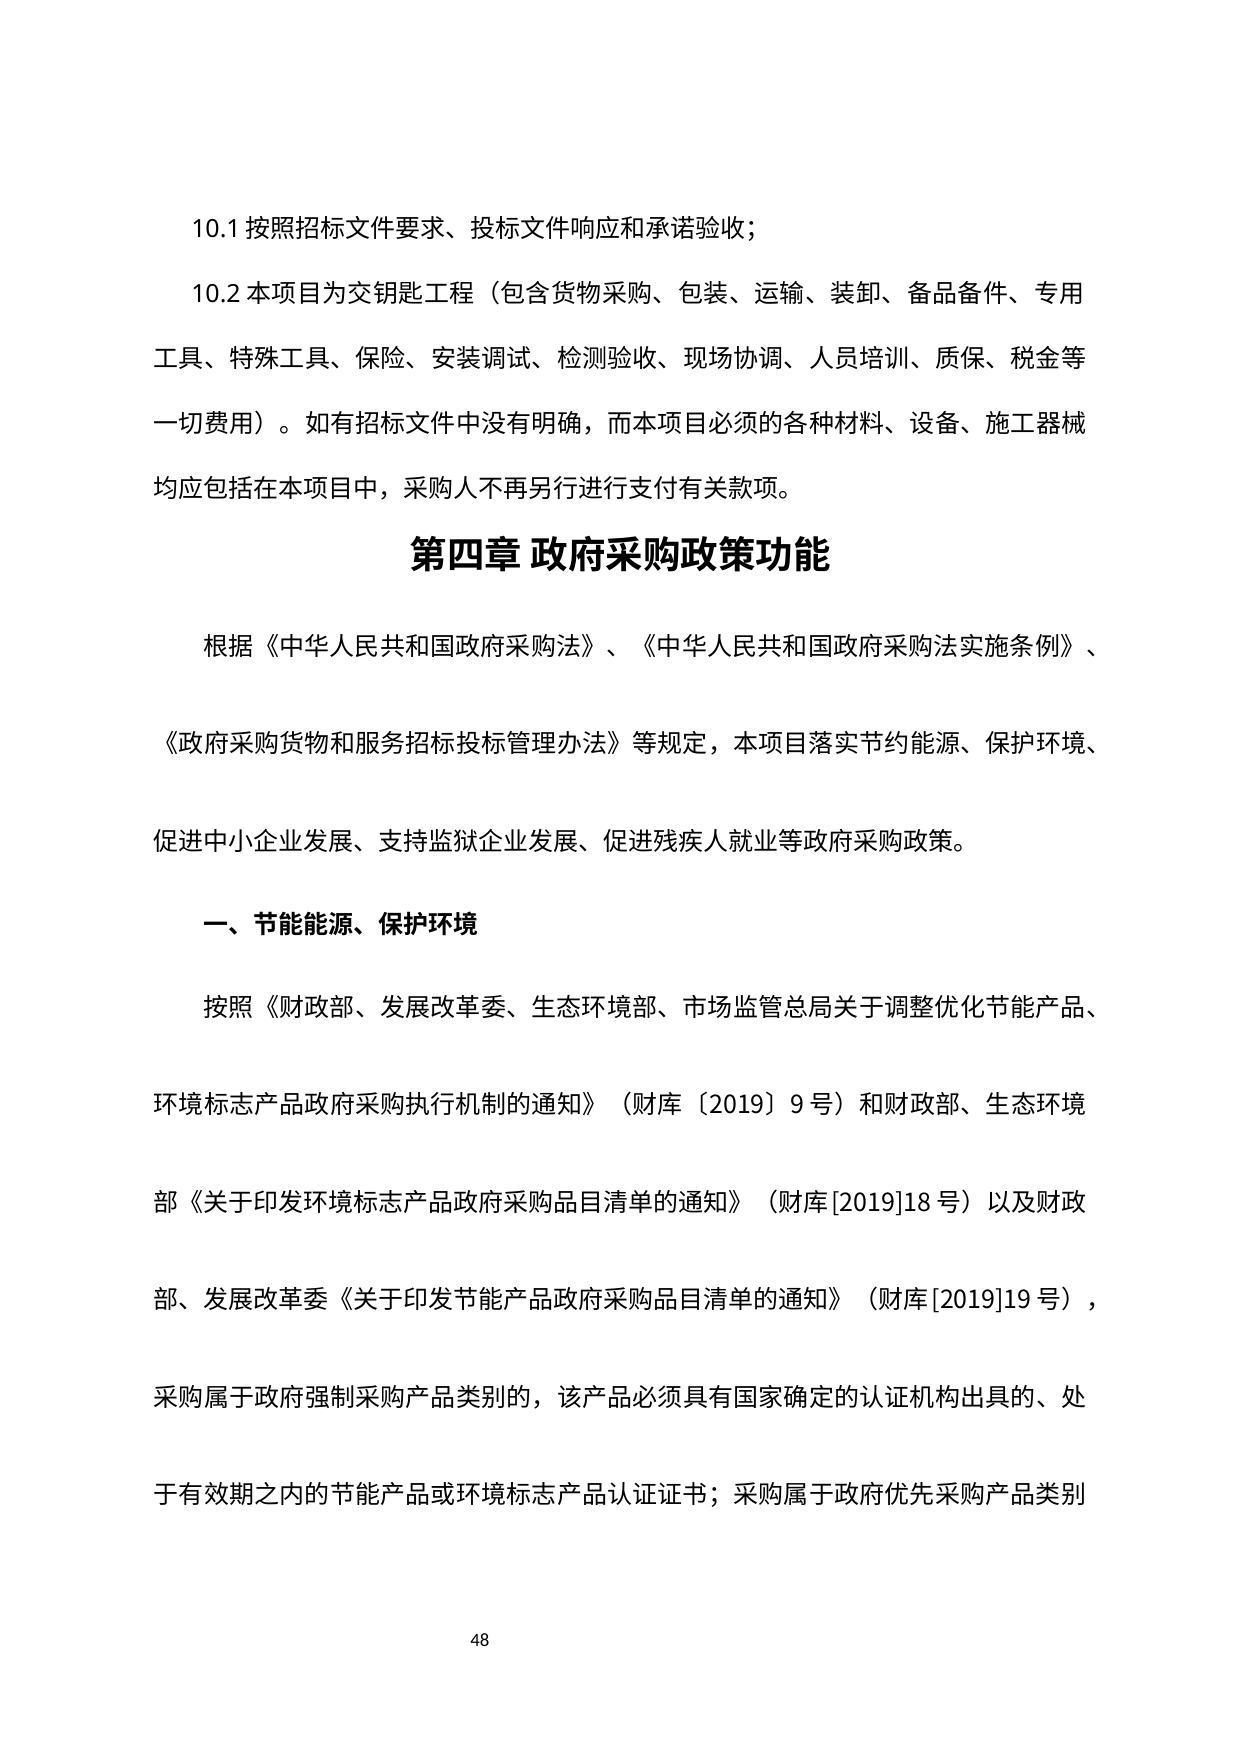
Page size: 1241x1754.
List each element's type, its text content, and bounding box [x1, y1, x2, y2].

text 根据《中华人民共和国政府采购法》、《中华人民共和国政府采购法实施条例》、《政府采购货物和服务招标投标管理办法》等规定，本项目落实节约能源、保护环境、促进中小企业发展、支持监狱企业发展、促进残疾人就业等政府采购政策。 [153, 612, 1087, 872]
text 第四章 政府采购政策功能 [153, 519, 1087, 584]
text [153, 973, 1087, 1525]
text 10.2本项目为交钥匙工程（包含货物采购、包装、运输、装卸、备品备件、专用工具、特殊工具、保险、安装调试、检测验收、现场协调、人员培训、质保、税金等一切费用）。如有招标文件中没有明确，而本项目必须的各种材料、设备、施工器械均应包括在本项目中，采购人不再另行进行支付有关款项。 [153, 259, 1087, 519]
text 一、节能能源、保护环境 [153, 890, 1087, 955]
text 10.1按照招标文件要求、投标文件响应和承诺验收； [153, 194, 1087, 259]
